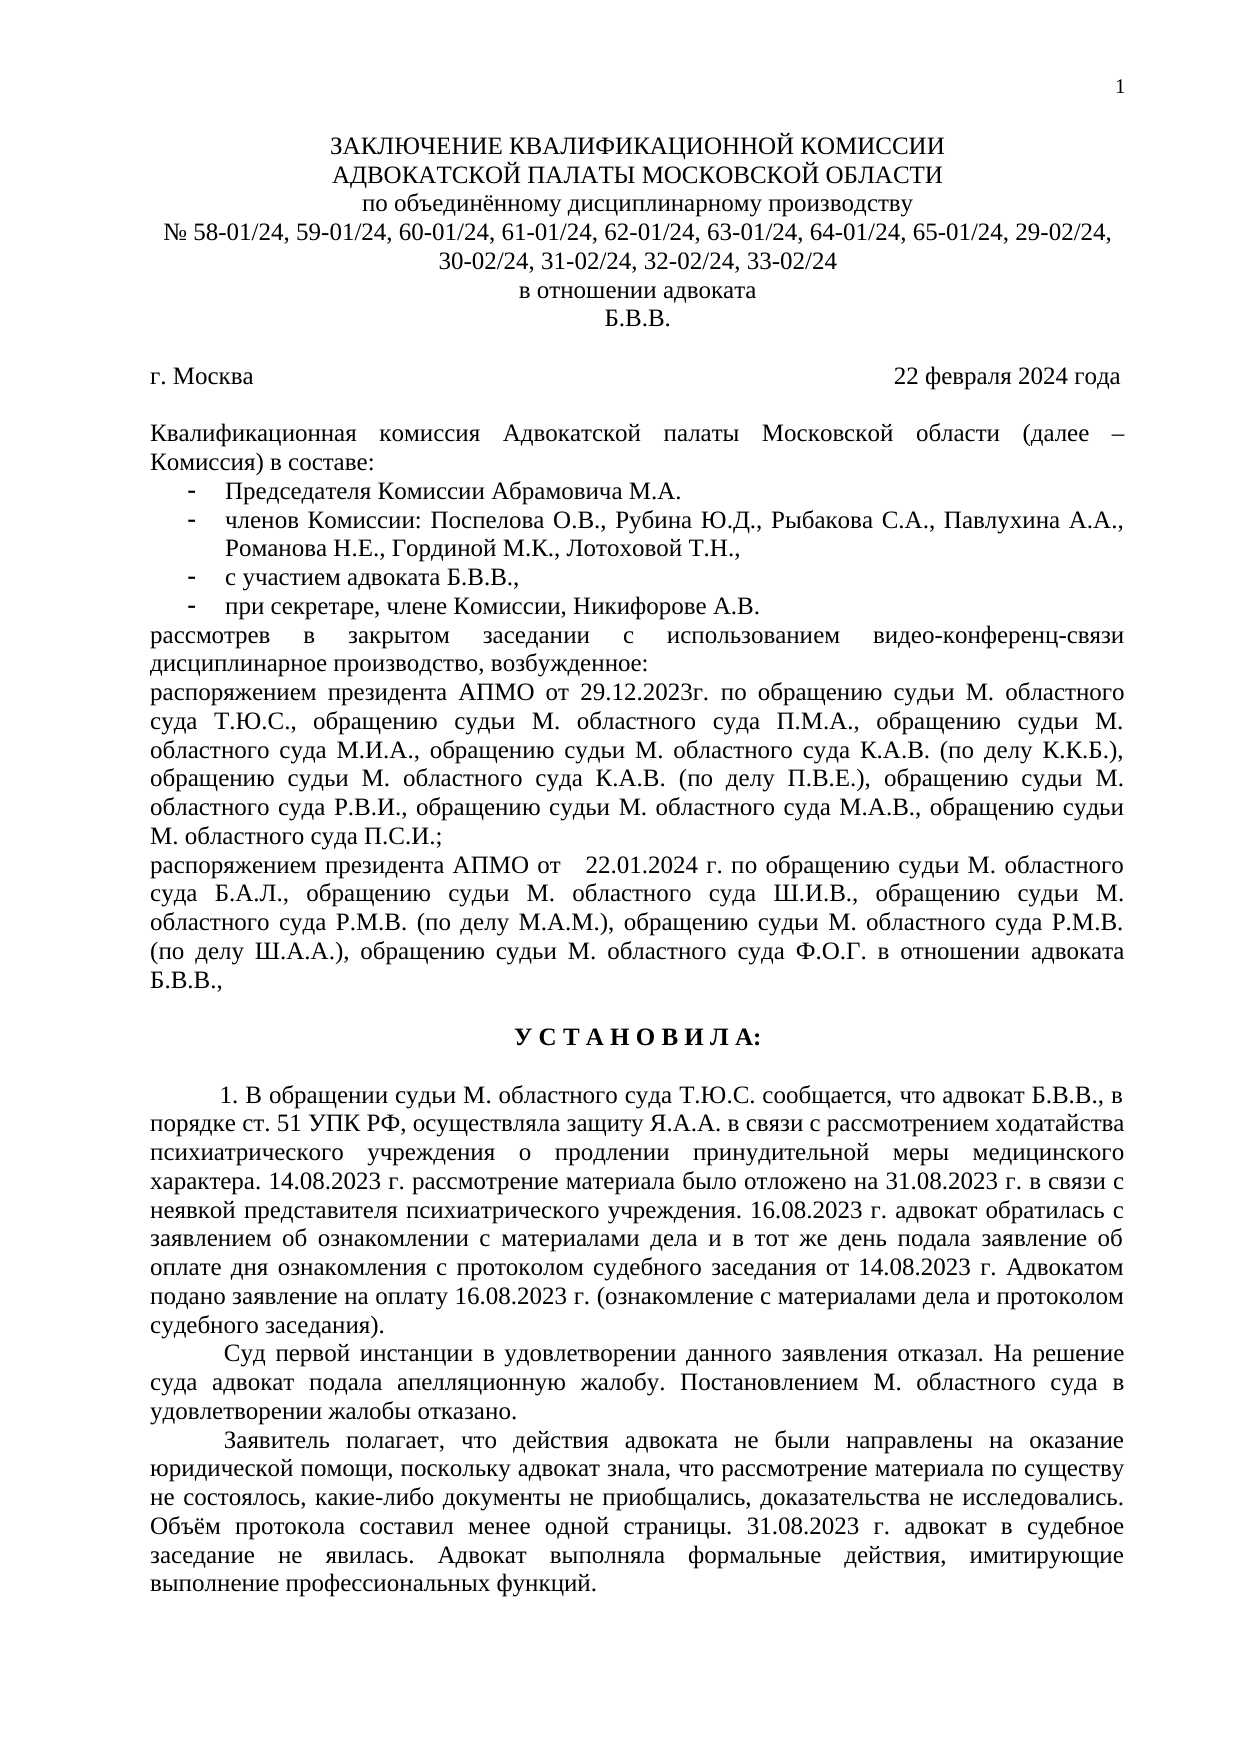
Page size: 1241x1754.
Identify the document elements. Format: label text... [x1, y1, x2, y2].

text 1. В обращении судьи М. областного суда Т.Ю.С. сообщается, что адвокат Б.В.В., в порядке ст. 51 УПК РФ, осуществляла защиту Я.А.А. в связи с рассмотрением ходатайства психиатрического учреждения о продлении принудительной меры медицинского характера. 14.08.2023 г. рассмотрение материала было отложено на 31.08.2023 г. в связи с неявкой представителя психиатрического учреждения. 16.08.2023 г. адвокат обратилась с заявлением об ознакомлении с материалами дела и в тот же день подала заявление об оплате дня ознакомления с протоколом судебного заседания от 14.08.2023 г. Адвокатом подано заявление на оплату 16.08.2023 г. (ознакомление с материалами дела и протоколом судебного заседания). [150, 1080, 1125, 1338]
title по объединённому дисциплинарному производству [150, 188, 1125, 217]
list членов Комиссии: Поспелова О.В., Рубина Ю.Д., Рыбакова С.А., Павлухина А.А., Романова Н.Е., Гординой М.К., Лотоховой Т.Н., [187, 505, 1125, 562]
title в отношении адвоката [150, 275, 1125, 303]
text распоряжением президента АПМО от 22.01.2024 г. по обращению судьи М. областного суда Б.А.Л., обращению судьи М. областного суда Ш.И.В., обращению судьи М. областного суда Р.М.В. (по делу М.А.М.), обращению судьи М. областного суда Р.М.В. (по делу Ш.А.А.), обращению судьи М. областного суда Ф.О.Г. в отношении адвоката Б.В.В., [150, 850, 1125, 993]
list с участием адвоката Б.В.В., [187, 562, 1125, 591]
list при секретаре, члене Комиссии, Никифорове А.В. [187, 591, 1125, 620]
text г. Москва 22 февраля 2024 года [150, 361, 1125, 390]
text рассмотрев в закрытом заседании с использованием видео-конференц-связи дисциплинарное производство, возбужденное: [150, 620, 1125, 677]
text ЗАКЛЮЧЕНИЕ КВАЛИФИКАЦИОННОЙ КОМИССИИ [150, 131, 1125, 160]
title АДВОКАТСКОЙ ПАЛАТЫ МОСКОВСКОЙ ОБЛАСТИ [150, 160, 1125, 188]
title № 58-01/24, 59-01/24, 60-01/24, 61-01/24, 62-01/24, 63-01/24, 64-01/24, 65-01/24, 29-02/24, 30-02/24, 31-02/24, 32-02/24, 33-02/24 [150, 217, 1125, 275]
text У С Т А Н О В И Л А: [150, 1022, 1125, 1051]
text Квалификационная комиссия Адвокатской палаты Московской области (далее – Комиссия) в составе: [150, 418, 1125, 476]
list Председателя Комиссии Абрамовича М.А. [187, 476, 1125, 505]
text распоряжением президента АПМО от 29.12.2023г. по обращению судьи М. областного суда Т.Ю.С., обращению судьи М. областного суда П.М.А., обращению судьи М. областного суда М.И.А., обращению судьи М. областного суда К.А.В. (по делу К.К.Б.), обращению судьи М. областного суда К.А.В. (по делу П.В.Е.), обращению судьи М. областного суда Р.В.И., обращению судьи М. областного суда М.А.В., обращению судьи М. областного суда П.С.И.; [150, 677, 1125, 850]
title Б.В.В. [150, 303, 1125, 332]
text Заявитель полагает, что действия адвоката не были направлены на оказание юридической помощи, поскольку адвокат знала, что рассмотрение материала по существу не состоялось, какие-либо документы не приобщались, доказательства не исследовались. Объём протокола составил менее одной страницы. 31.08.2023 г. адвокат в судебное заседание не явилась. Адвокат выполняла формальные действия, имитирующие выполнение профессиональных функций. [150, 1425, 1125, 1597]
